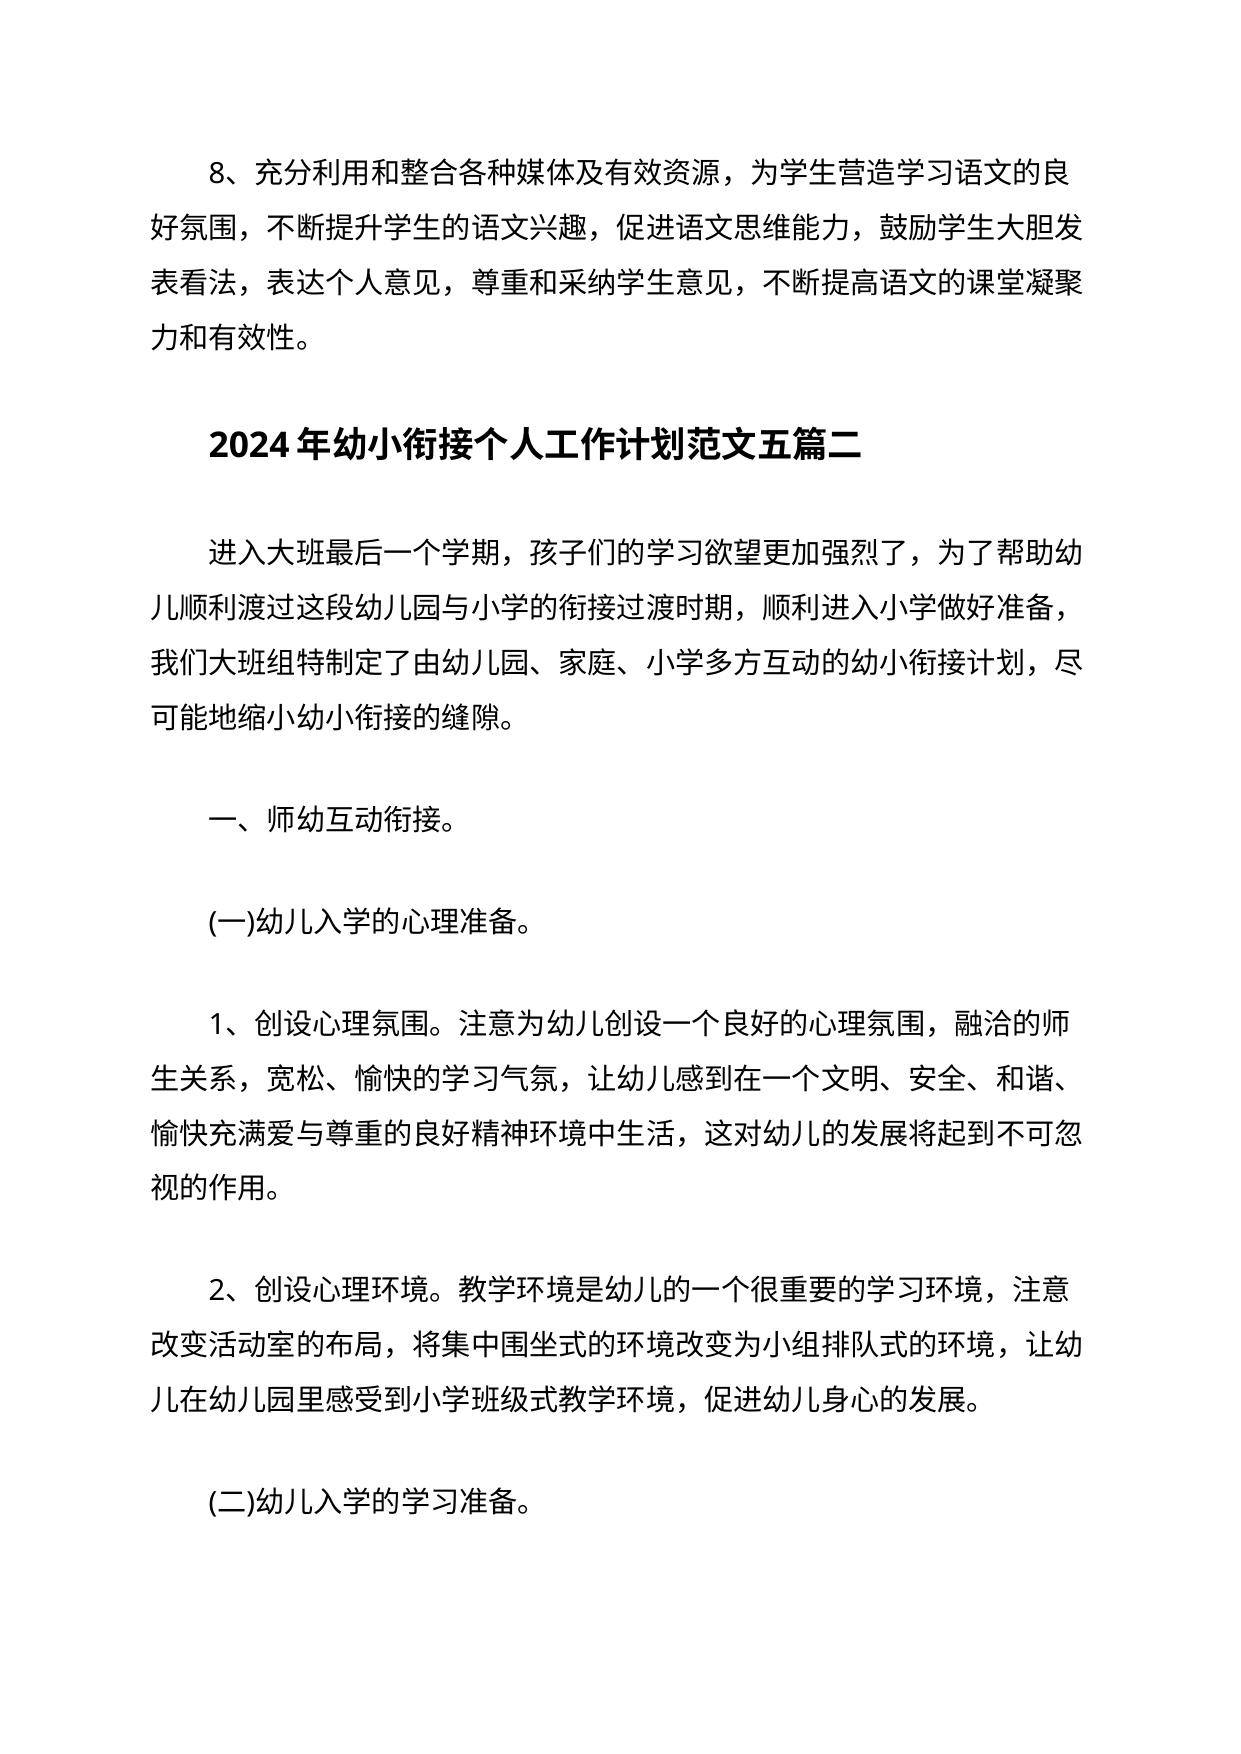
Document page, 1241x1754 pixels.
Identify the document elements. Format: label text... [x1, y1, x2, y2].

text 进入大班最后一个学期，孩子们的学习欲望更加强烈了，为了帮助幼儿顺利渡过这段幼儿园与小学的衔接过渡时期，顺利进入小学做好准备，我们大班组特制定了由幼儿园、家庭、小学多方互动的幼小衔接计划，尽可能地缩小幼小衔接的缝隙。 [150, 530, 1090, 737]
text 8、充分利用和整合各种媒体及有效资源，为学生营造学习语文的良好氛围，不断提升学生的语文兴趣，促进语文思维能力，鼓励学生大胆发表看法，表达个人意见，尊重和采纳学生意见，不断提高语文的课堂凝聚力和有效性。 [150, 150, 1090, 357]
text (二)幼儿入学的学习准备。 [150, 1478, 1090, 1521]
text 2024年幼小衔接个人工作计划范文五篇二 [150, 417, 1090, 468]
text 一、师幼互动衔接。 [150, 797, 1090, 839]
text (一)幼儿入学的心理准备。 [150, 898, 1090, 941]
text 2、创设心理环境。教学环境是幼儿的一个很重要的学习环境，注意改变活动室的布局，将集中围坐式的环境改变为小组排队式的环境，让幼儿在幼儿园里感受到小学班级式教学环境，促进幼儿身心的发展。 [150, 1267, 1090, 1419]
text 1、创设心理氛围。注意为幼儿创设一个良好的心理氛围，融洽的师生关系，宽松、愉快的学习气氛，让幼儿感到在一个文明、安全、和谐、愉快充满爱与尊重的良好精神环境中生活，这对幼儿的发展将起到不可忽视的作用。 [150, 1000, 1090, 1207]
